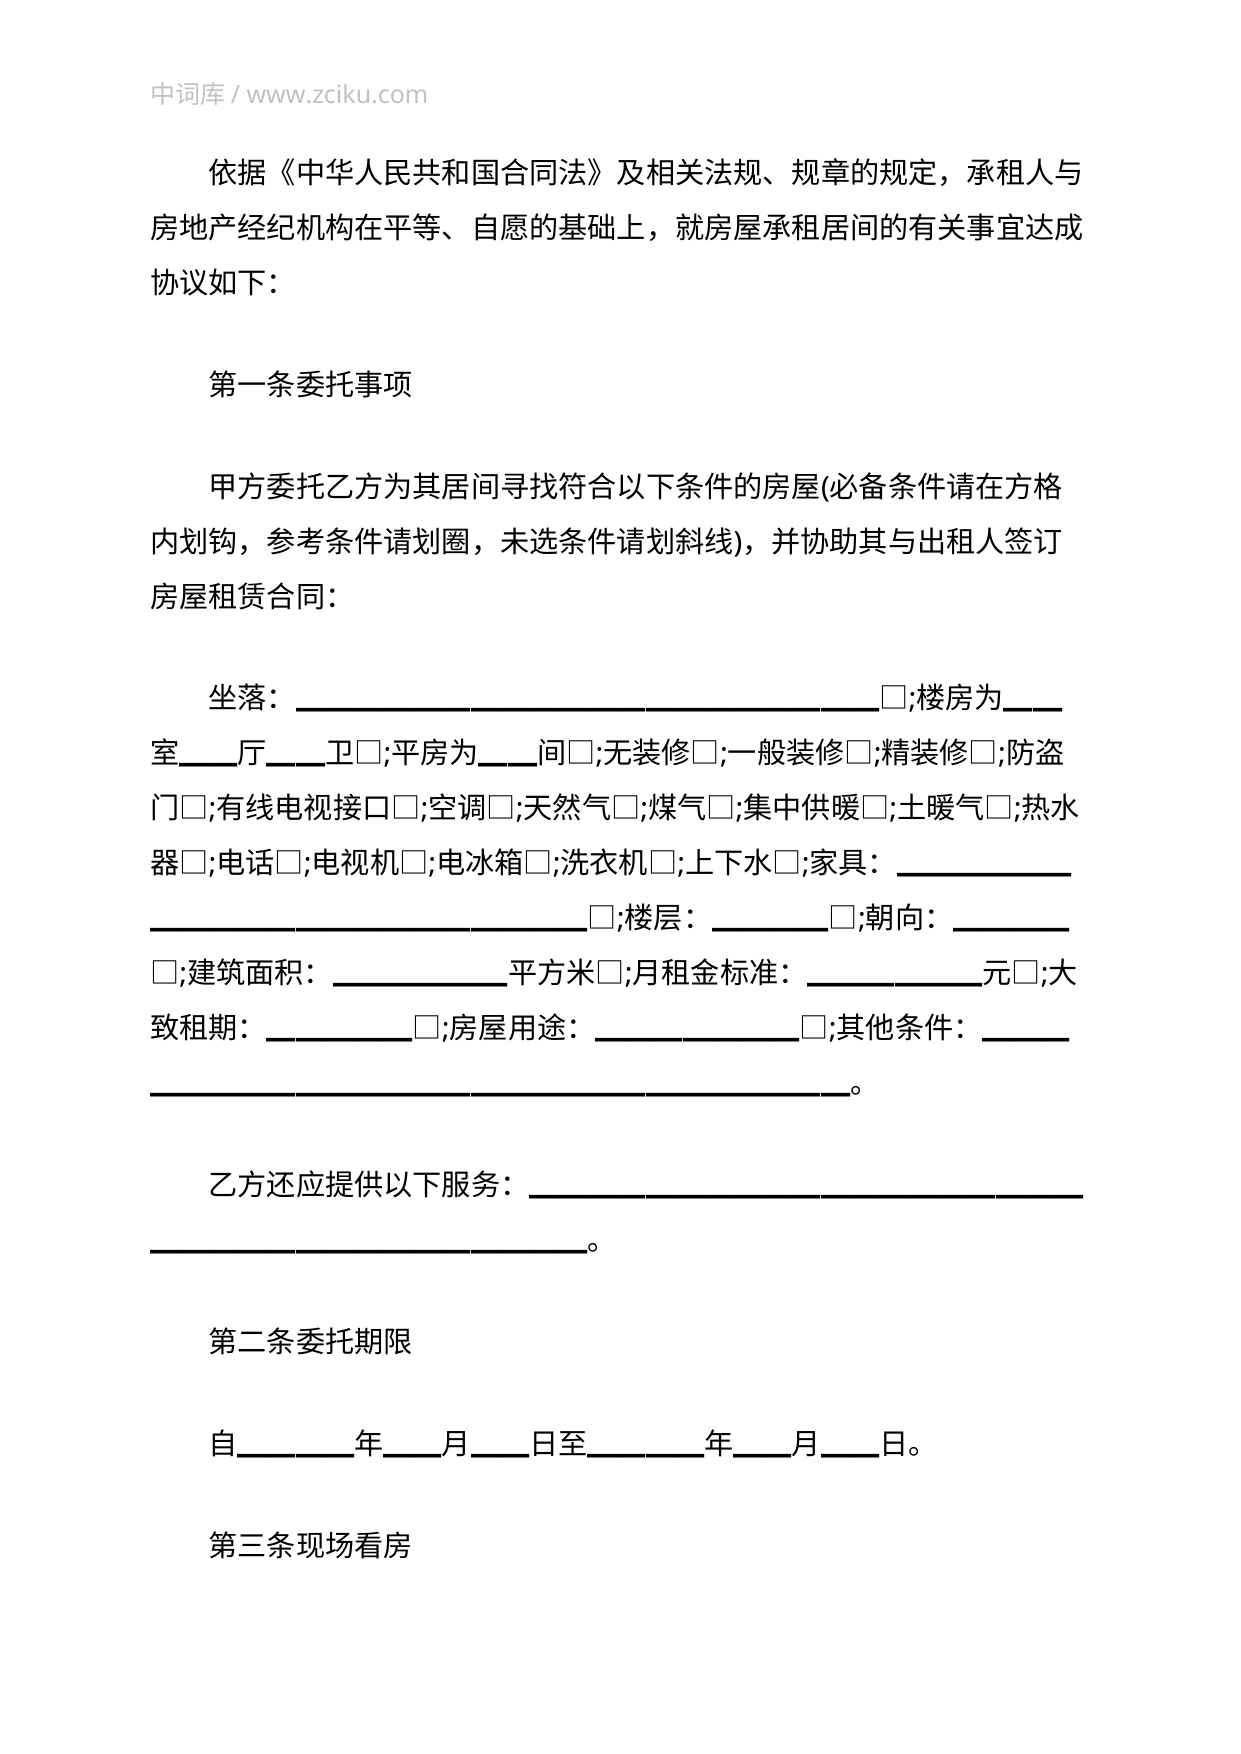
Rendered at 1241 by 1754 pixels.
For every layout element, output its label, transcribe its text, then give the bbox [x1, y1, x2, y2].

text 依据《中华人民共和国合同法》及相关法规、规章的规定，承租人与房地产经纪机构在平等、自愿的基础上，就房屋承租居间的有关事宜达成协议如下： [150, 150, 1090, 302]
text 自▁▁▁▁年▁▁月▁▁日至▁▁▁▁年▁▁月▁▁日。 [150, 1420, 1090, 1463]
text 坐落：▁▁▁▁▁▁▁▁▁▁▁▁▁▁▁▁▁▁▁▁□;楼房为▁▁室▁▁厅▁▁卫□;平房为▁▁间□;无装修□;一般装修□;精装修□;防盗门□;有线电视接口□;空调□;天然气□;煤气□;集中供暖□;土暖气□;热水器□;电话□;电视机□;电冰箱□;洗衣机□;上下水□;家具：▁▁▁▁▁▁▁▁▁▁▁▁▁▁▁▁▁▁▁▁▁□;楼层：▁▁▁▁□;朝向：▁▁▁▁□;建筑面积：▁▁▁▁▁▁平方米□;月租金标准：▁▁▁▁▁▁元□;大致租期：▁▁▁▁▁□;房屋用途：▁▁▁▁▁▁▁□;其他条件：▁▁▁▁▁▁▁▁▁▁▁▁▁▁▁▁▁▁▁▁▁▁▁▁▁▁▁。 [150, 675, 1090, 1102]
text 甲方委托乙方为其居间寻找符合以下条件的房屋(必备条件请在方格内划钩，参考条件请划圈，未选条件请划斜线)，并协助其与出租人签订房屋租赁合同： [150, 463, 1090, 616]
text 第一条委托事项 [150, 362, 1090, 404]
text 第二条委托期限 [150, 1318, 1090, 1361]
text 乙方还应提供以下服务：▁▁▁▁▁▁▁▁▁▁▁▁▁▁▁▁▁▁▁▁▁▁▁▁▁▁▁▁▁▁▁▁▁▁。 [150, 1162, 1090, 1259]
text 第三条现场看房 [150, 1522, 1090, 1564]
